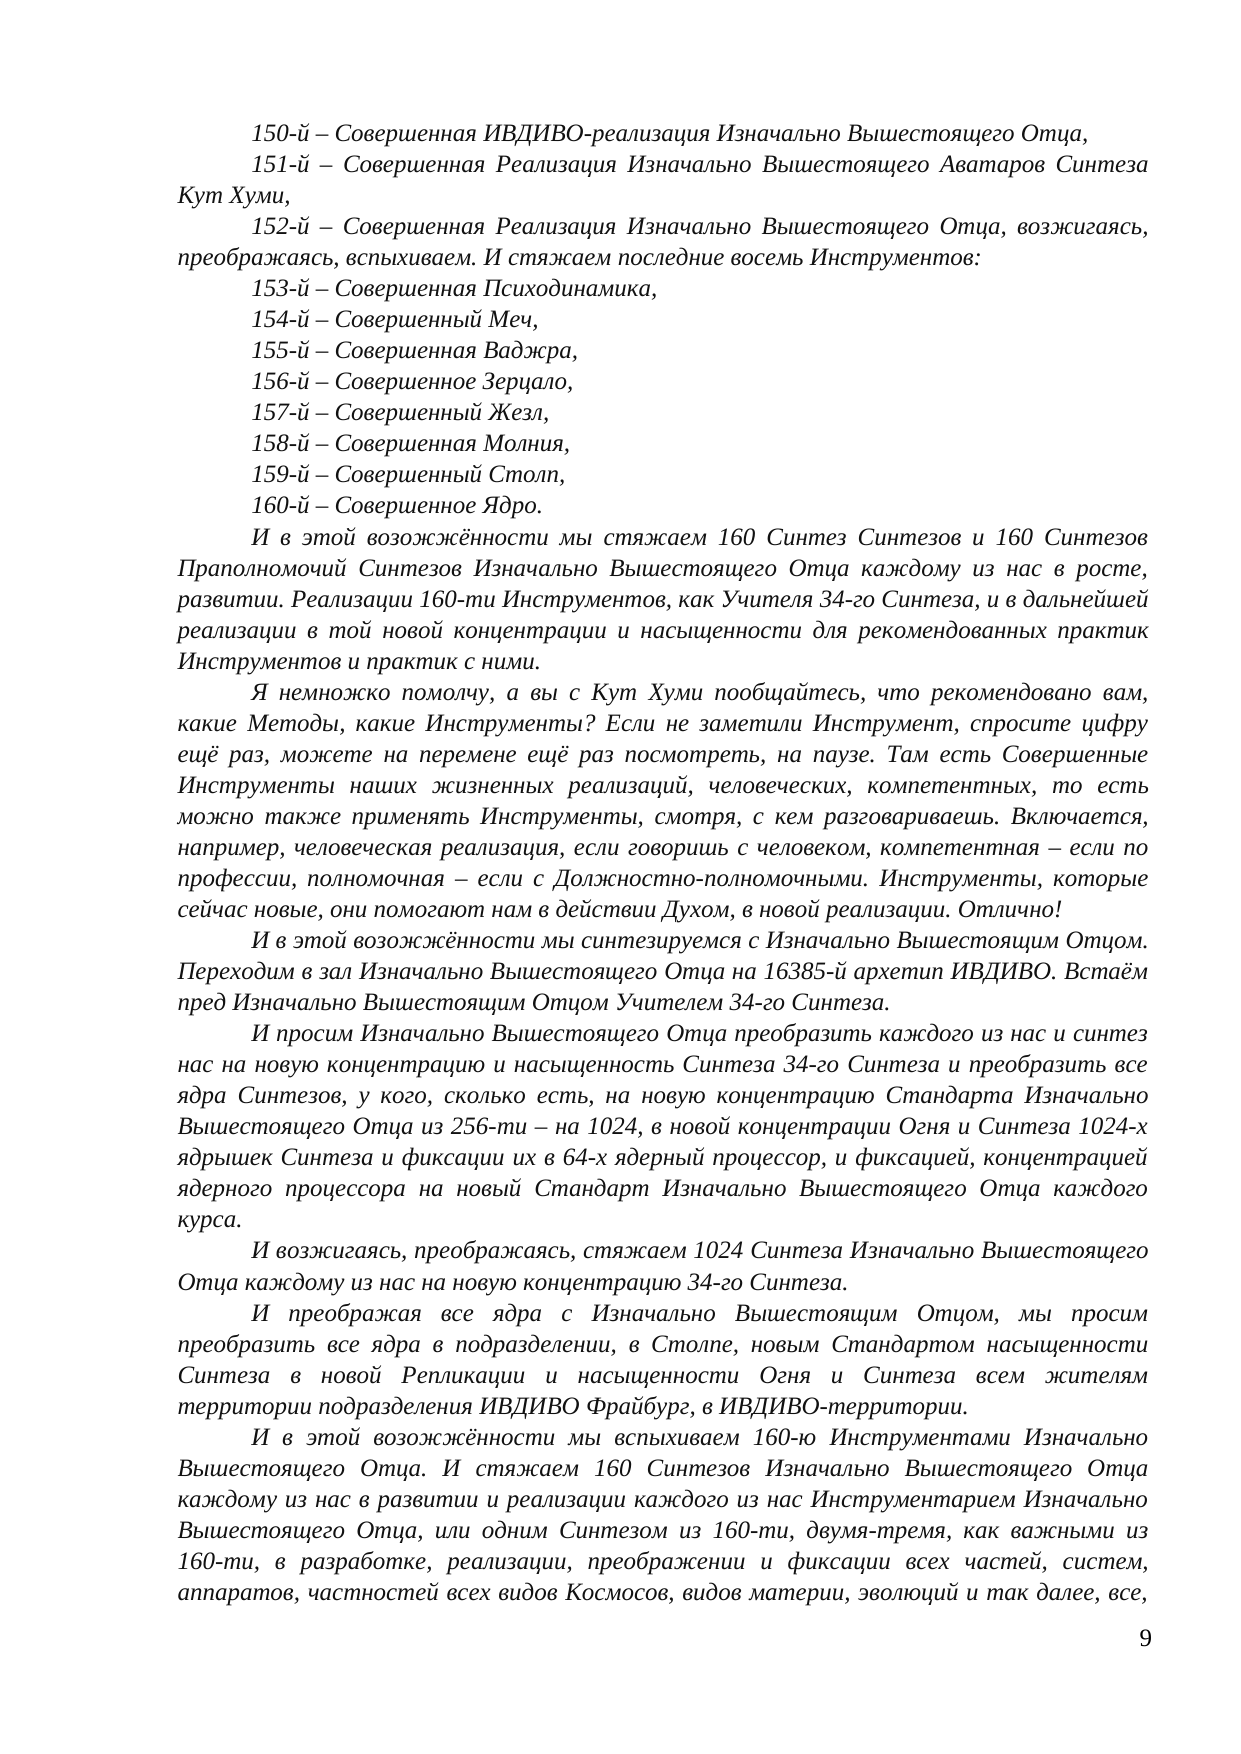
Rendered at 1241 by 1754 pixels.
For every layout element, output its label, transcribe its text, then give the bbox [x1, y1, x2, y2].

text 152-й – Совершенная Реализация Изначально Вышестоящего Отца, возжигаясь, преображаясь, вспыхиваем. И стяжаем последние восемь Инструментов: [177, 211, 1152, 271]
text 159-й – Совершенный Столп, [177, 459, 1152, 488]
text И в этой возожжённости мы синтезируемся с Изначально Вышестоящим Отцом. Переходим в зал Изначально Вышестоящего Отца на 16385-й архетип ИВДИВО. Встаём пред Изначально Вышестоящим Отцом Учителем 34-го Синтеза. [177, 925, 1152, 1016]
text 151-й – Совершенная Реализация Изначально Вышестоящего Аватаров Синтеза Кут Хуми, [177, 149, 1152, 209]
text 157-й – Совершенный Жезл, [177, 397, 1152, 426]
text 156-й – Совершенное Зерцало, [177, 366, 1152, 395]
text Я немножко помолчу, а вы с Кут Хуми пообщайтесь, что рекомендовано вам, какие Методы, какие Инструменты? Если не заметили Инструмент, спросите цифру ещё раз, можете на перемене ещё раз посмотреть, на паузе. Там есть Совершенные Инструменты наших жизненных реализаций, человеческих, компетентных, то есть можно также применять Инструменты, смотря, с кем разговариваешь. Включается, например, человеческая реализация, если говоришь с человеком, компетентная – если по профессии, полномочная – если с Должностно-полномочными. Инструменты, которые сейчас новые, они помогают нам в действии Духом, в новой реализации. Отлично! [177, 677, 1152, 923]
text 150-й – Совершенная ИВДИВО-реализация Изначально Вышестоящего Отца, [177, 118, 1152, 147]
text И преображая все ядра с Изначально Вышестоящим Отцом, мы просим преобразить все ядра в подразделении, в Столпе, новым Стандартом насыщенности Синтеза в новой Репликации и насыщенности Огня и Синтеза всем жителям территории подразделения ИВДИВО Фрайбург, в ИВДИВО-территории. [177, 1298, 1152, 1419]
text 158-й – Совершенная Молния, [177, 428, 1152, 457]
text И просим Изначально Вышестоящего Отца преобразить каждого из нас и синтез нас на новую концентрацию и насыщенность Синтеза 34-го Синтеза и преобразить все ядра Синтезов, у кого, сколько есть, на новую концентрацию Стандарта Изначально Вышестоящего Отца из 256-ти – на 1024, в новой концентрации Огня и Синтеза 1024-х ядрышек Синтеза и фиксации их в 64-х ядерный процессор, и фиксацией, концентрацией ядерного процессора на новый Стандарт Изначально Вышестоящего Отца каждого курса. [177, 1018, 1152, 1233]
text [177, 1422, 1152, 1606]
text И возжигаясь, преображаясь, стяжаем 1024 Синтеза Изначально Вышестоящего Отца каждому из нас на новую концентрацию 34-го Синтеза. [177, 1236, 1152, 1295]
text 160-й – Совершенное Ядро. [177, 491, 1152, 519]
text 155-й – Совершенная Ваджра, [177, 335, 1152, 364]
text 154-й – Совершенный Меч, [177, 304, 1152, 333]
text 153-й – Совершенная Психодинамика, [177, 273, 1152, 302]
text И в этой возожжённости мы стяжаем 160 Синтез Синтезов и 160 Синтезов Праполномочий Синтезов Изначально Вышестоящего Отца каждому из нас в росте, развитии. Реализации 160-ти Инструментов, как Учителя 34-го Синтеза, и в дальнейшей реализации в той новой концентрации и насыщенности для рекомендованных практик Инструментов и практик с ними. [177, 522, 1152, 674]
